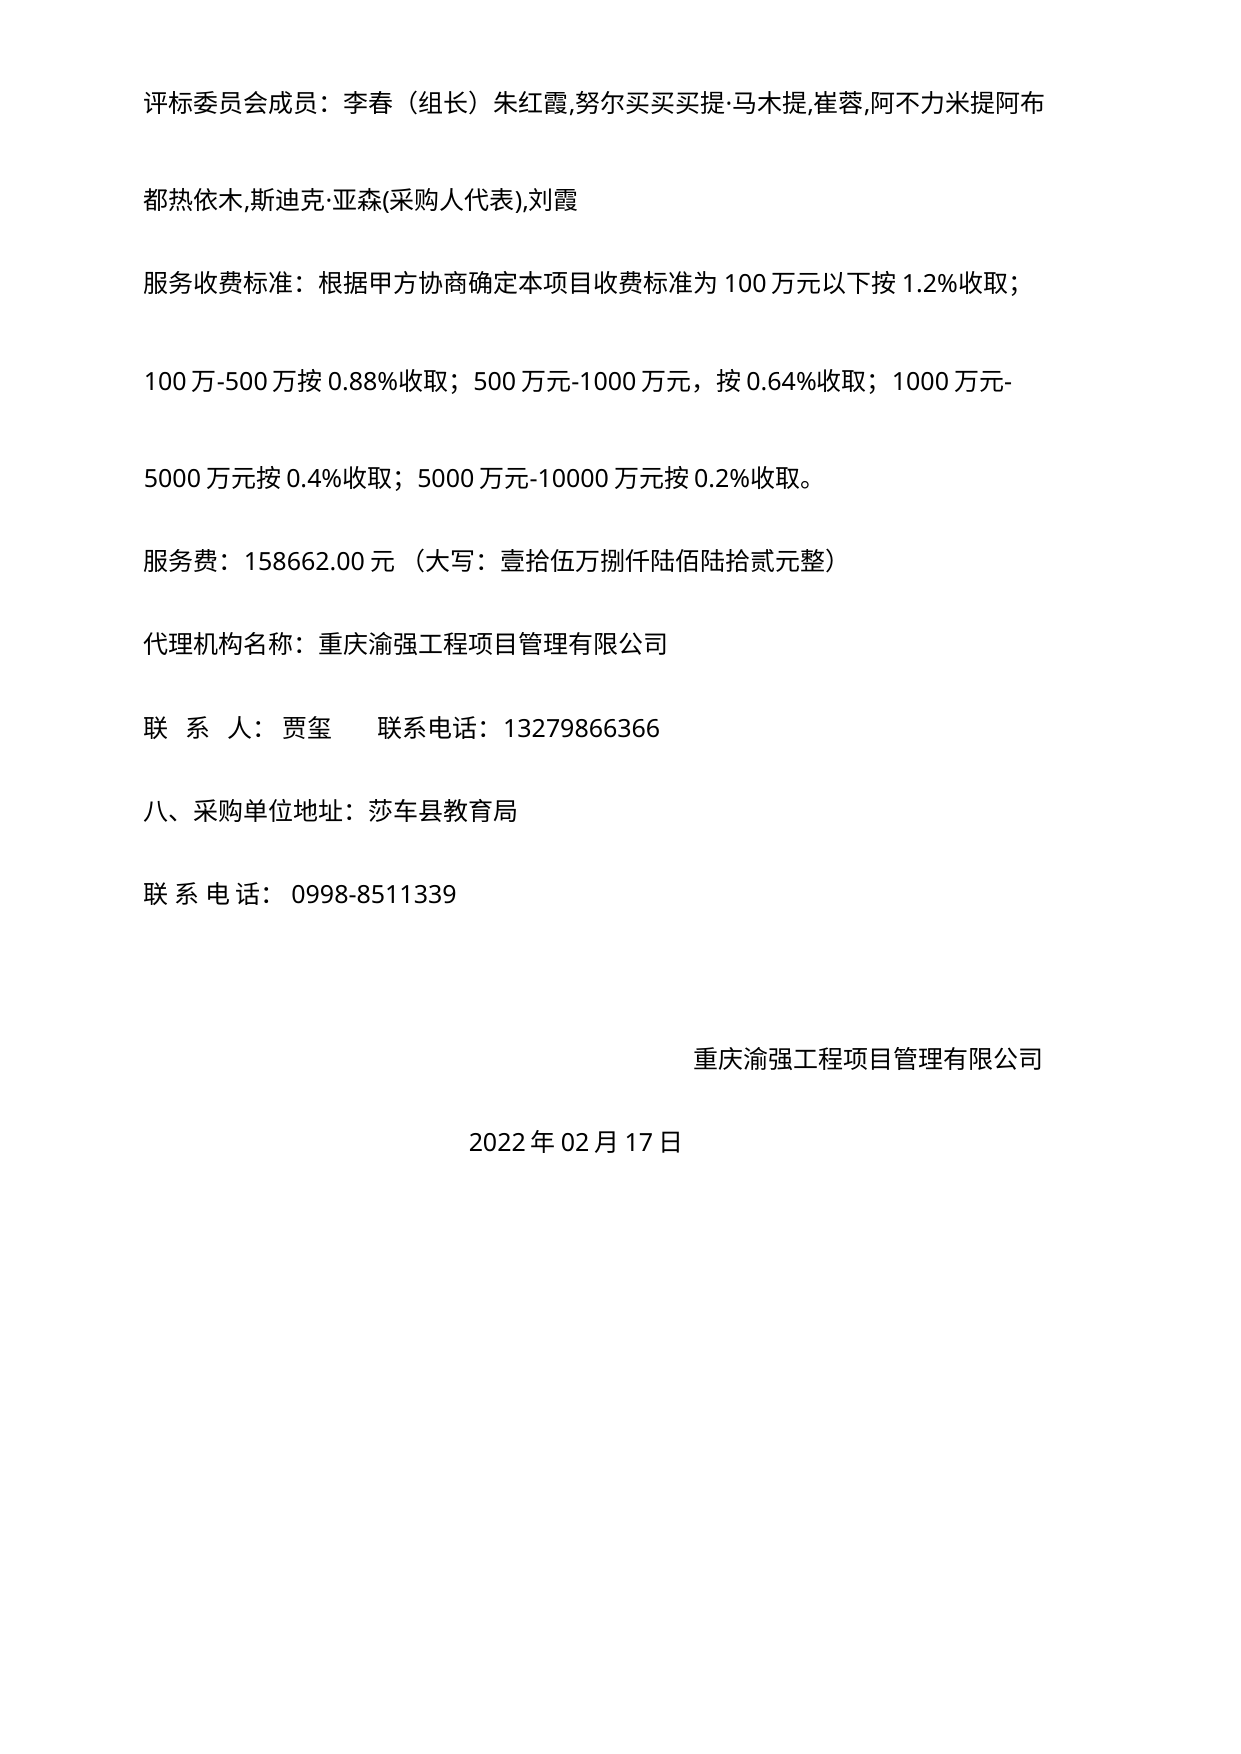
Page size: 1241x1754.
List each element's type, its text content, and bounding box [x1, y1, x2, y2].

list 联 系 人： 贾玺 联系电话：13279866366 [144, 694, 1062, 759]
list 2022年02月17日 [144, 1108, 1062, 1173]
list 重庆渝强工程项目管理有限公司 [144, 1025, 1062, 1090]
list 评标委员会成员：李春（组长）朱红霞,努尔买买买提·马木提,崔蓉,阿不力米提阿布都热依木,斯迪克·亚森(采购人代表),刘霞 [144, 69, 1062, 231]
list 服务费：158662.00元 （大写：壹拾伍万捌仟陆佰陆拾贰元整） [144, 527, 1062, 592]
list 服务收费标准：根据甲方协商确定本项目收费标准为100万元以下按1.2%收取；100万-500万按0.88%收取；500万元-1000万元，按0.64%收取；1000万元-5000万元按0.4%收取；5000万元-10000万元按0.2%收取。 [144, 249, 1062, 509]
list 代理机构名称：重庆渝强工程项目管理有限公司 [144, 611, 1062, 676]
list 联 系 电 话： 0998-8511339 [144, 860, 1062, 925]
list 八、采购单位地址：莎车县教育局 [144, 777, 1062, 842]
